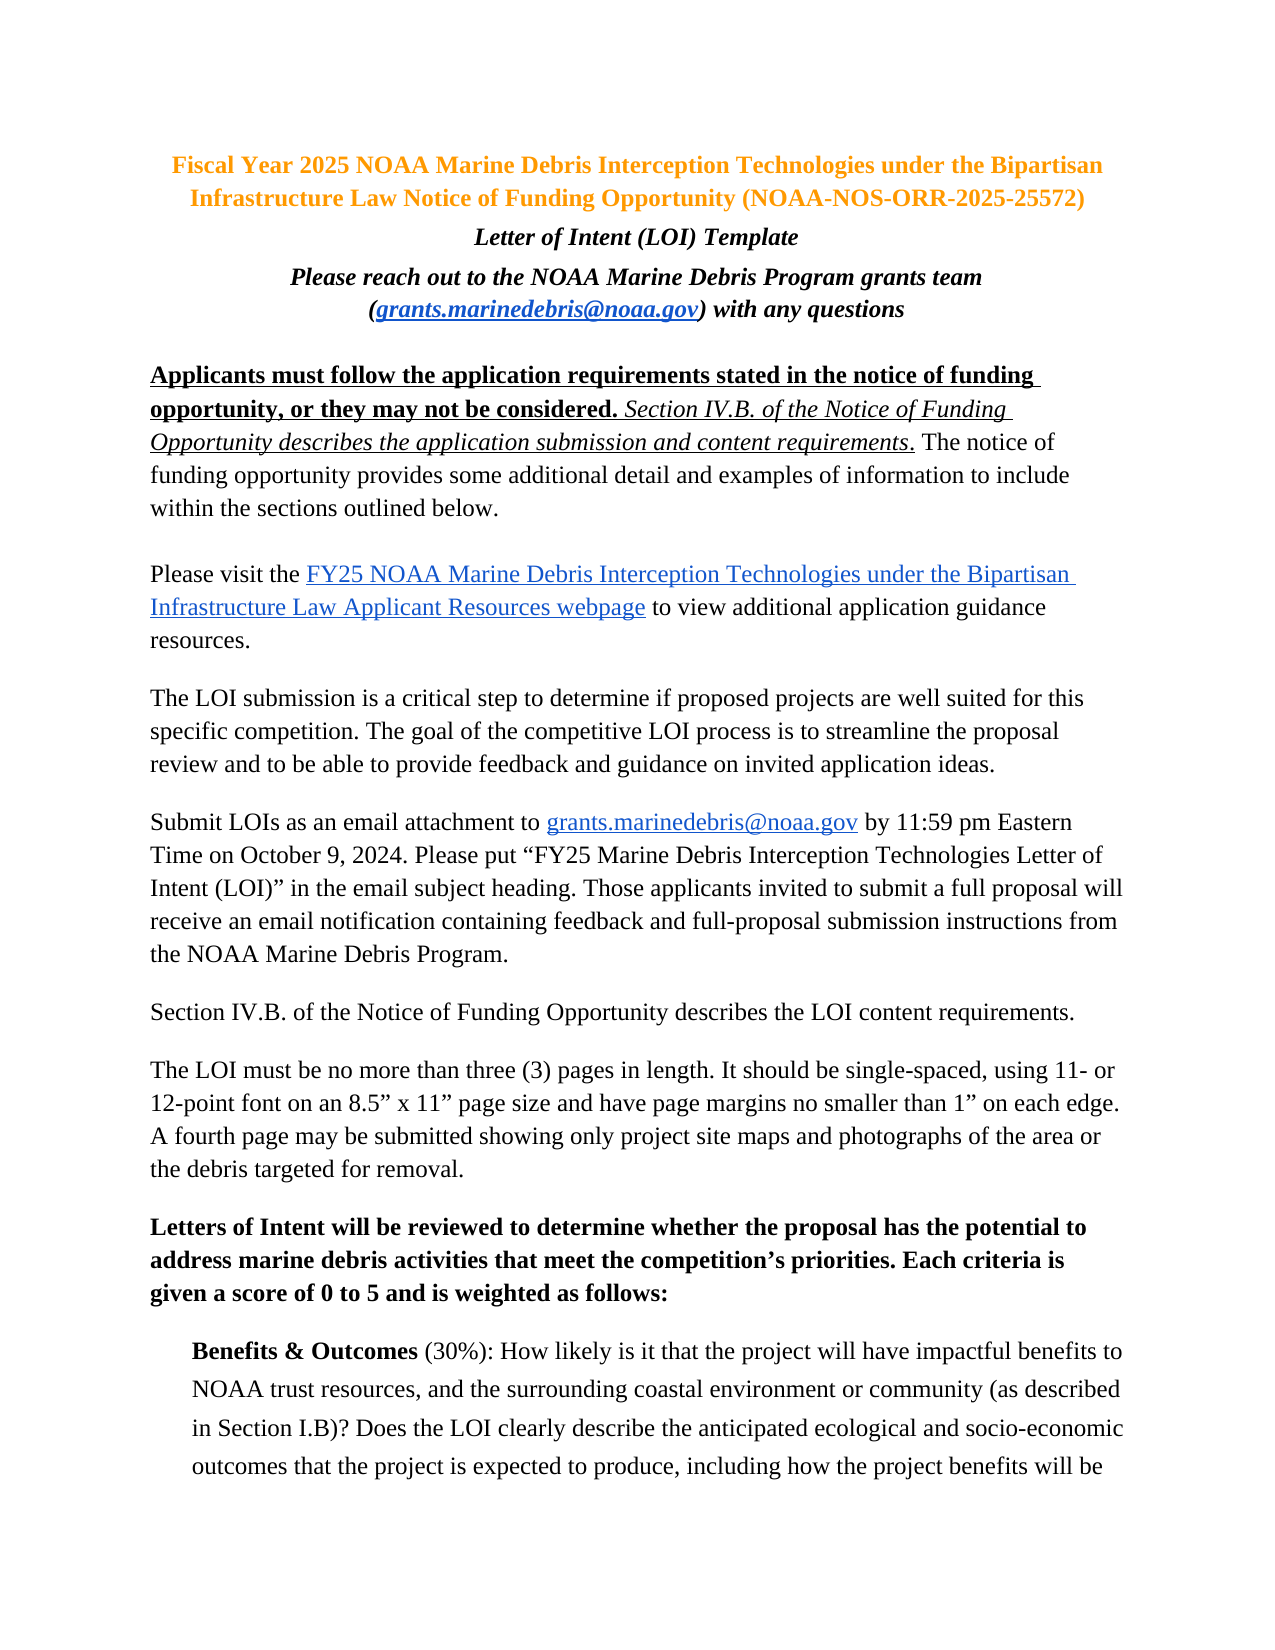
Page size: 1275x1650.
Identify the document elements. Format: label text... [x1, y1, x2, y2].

title Fiscal Year 2025 NOAA Marine Debris Interception Technologies under the Bipartisan Infrastructure Law Notice of Funding Opportunity (NOAA-NOS-ORR-2025-25572) [150, 150, 1125, 212]
text Applicants must follow the application requirements stated in the notice of funding opportunity, or they may not be considered. Section IV.B. of the Notice of Funding Opportunity describes the application submission and content requirements. The notice of funding opportunity provides some additional detail and examples of information to include within the sections outlined below. [150, 361, 1125, 521]
text Please reach out to the NOAA Marine Debris Program grants team (grants.marinedebris@noaa.gov) with any questions [150, 262, 1125, 323]
text Please visit the FY25 NOAA Marine Debris Interception Technologies under the Bipartisan Infrastructure Law Applicant Resources webpage to view additional application guidance resources. [150, 559, 1125, 653]
text The LOI must be no more than three (3) pages in length. It should be single-spaced, using 11- or 12-point font on an 8.5” x 11” page size and have page margins no smaller than 1” on each edge. A fourth page may be submitted showing only project site maps and photographs of the area or the debris targeted for removal. [150, 1055, 1125, 1183]
text Section IV.B. of the Notice of Funding Opportunity describes the LOI content requirements. [150, 997, 1125, 1026]
text The LOI submission is a critical step to determine if proposed projects are well suited for this specific competition. The goal of the competitive LOI process is to streamline the proposal review and to be able to provide feedback and guidance on invited application ideas. [150, 683, 1125, 778]
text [192, 1336, 1125, 1479]
text Submit LOIs as an email attachment to grants.marinedebris@noaa.gov by 11:59 pm Eastern Time on October 9, 2024. Please put “FY25 Marine Debris Interception Technologies Letter of Intent (LOI)” in the email subject heading. Those applicants invited to submit a full proposal will receive an email notification containing feedback and full-proposal submission instructions from the NOAA Marine Debris Program. [150, 807, 1125, 968]
text Letters of Intent will be reviewed to determine whether the proposal has the potential to address marine debris activities that meet the competition’s priorities. Each criteria is given a score of 0 to 5 and is weighted as follows: [150, 1212, 1125, 1307]
title Letter of Intent (LOI) Template [150, 222, 1125, 251]
